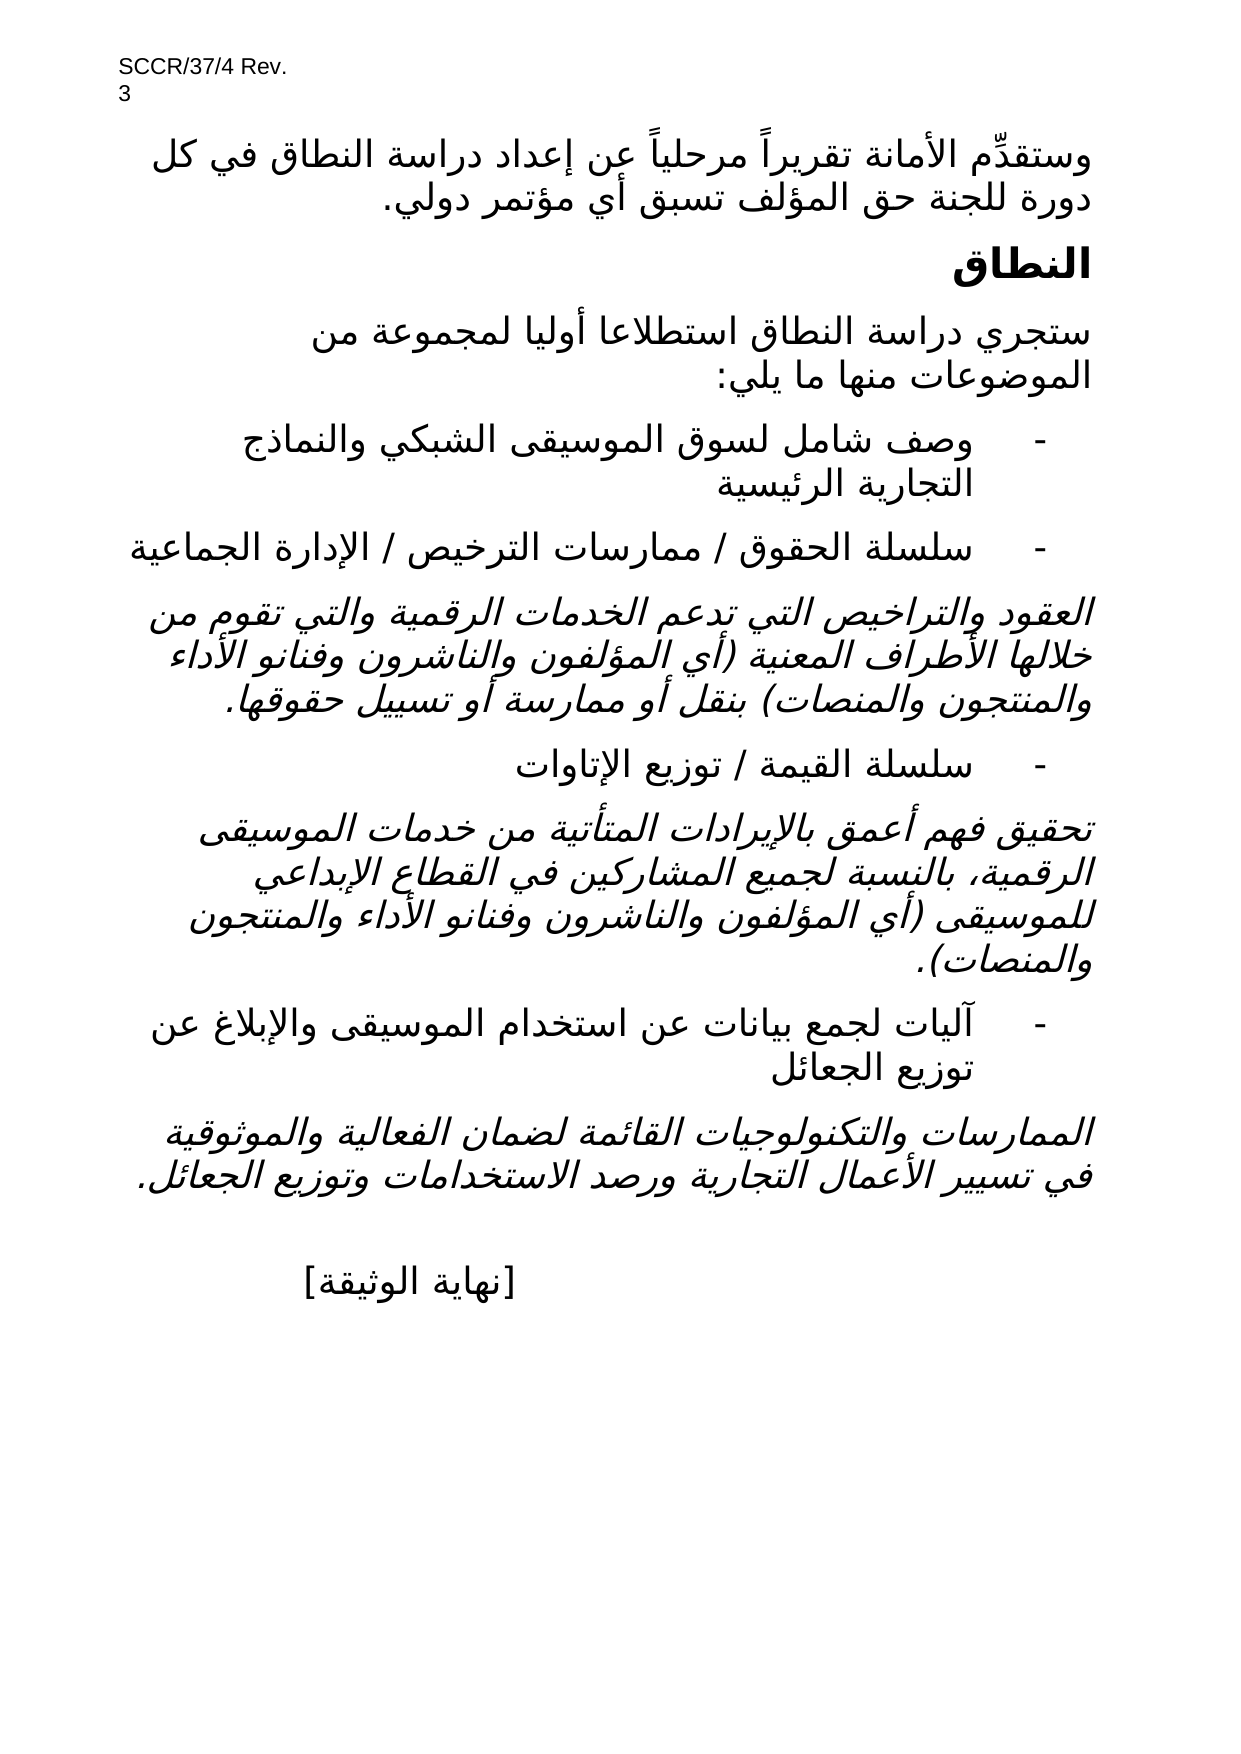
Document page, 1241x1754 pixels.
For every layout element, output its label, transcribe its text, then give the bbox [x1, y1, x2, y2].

subtitle النطاق [118, 240, 1092, 289]
list وصف شامل لسوق الموسيقى الشبكي والنماذج التجارية الرئيسية [118, 418, 1033, 505]
text الممارسات والتكنولوجيات القائمة لضمان الفعالية والموثوقية في تسيير الأعمال التجارية ورصد الاستخدامات وتوزيع الجعائل. [118, 1110, 1092, 1197]
text تحقيق فهم أعمق بالإيرادات المتأتية من خدمات الموسيقى الرقمية، بالنسبة لجميع المشاركين في القطاع الإبداعي للموسيقى (أي المؤلفون والناشرون وفنانو الأداء والمنتجون والمنصات). [118, 807, 1092, 981]
text ستجري دراسة النطاق استطلاعا أوليا لمجموعة من الموضوعات منها ما يلي: [118, 310, 1092, 397]
list سلسلة القيمة / توزيع الإتاوات [118, 742, 1033, 786]
text العقود والتراخيص التي تدعم الخدمات الرقمية والتي تقوم من خلالها الأطراف المعنية (أي المؤلفون والناشرون وفنانو الأداء والمنتجون والمنصات) بنقل أو ممارسة أو تسييل حقوقها. [118, 590, 1092, 721]
text وستقدِّم الأمانة تقريراً مرحلياً عن إعداد دراسة النطاق في كل دورة للجنة حق المؤلف تسبق أي مؤتمر دولي. [118, 132, 1092, 219]
text [نهاية الوثيقة] [118, 1260, 516, 1304]
list سلسلة الحقوق / ممارسات الترخيص / الإدارة الجماعية [118, 526, 1033, 569]
list آليات لجمع بيانات عن استخدام الموسيقى والإبلاغ عن توزيع الجعائل [118, 1002, 1033, 1089]
